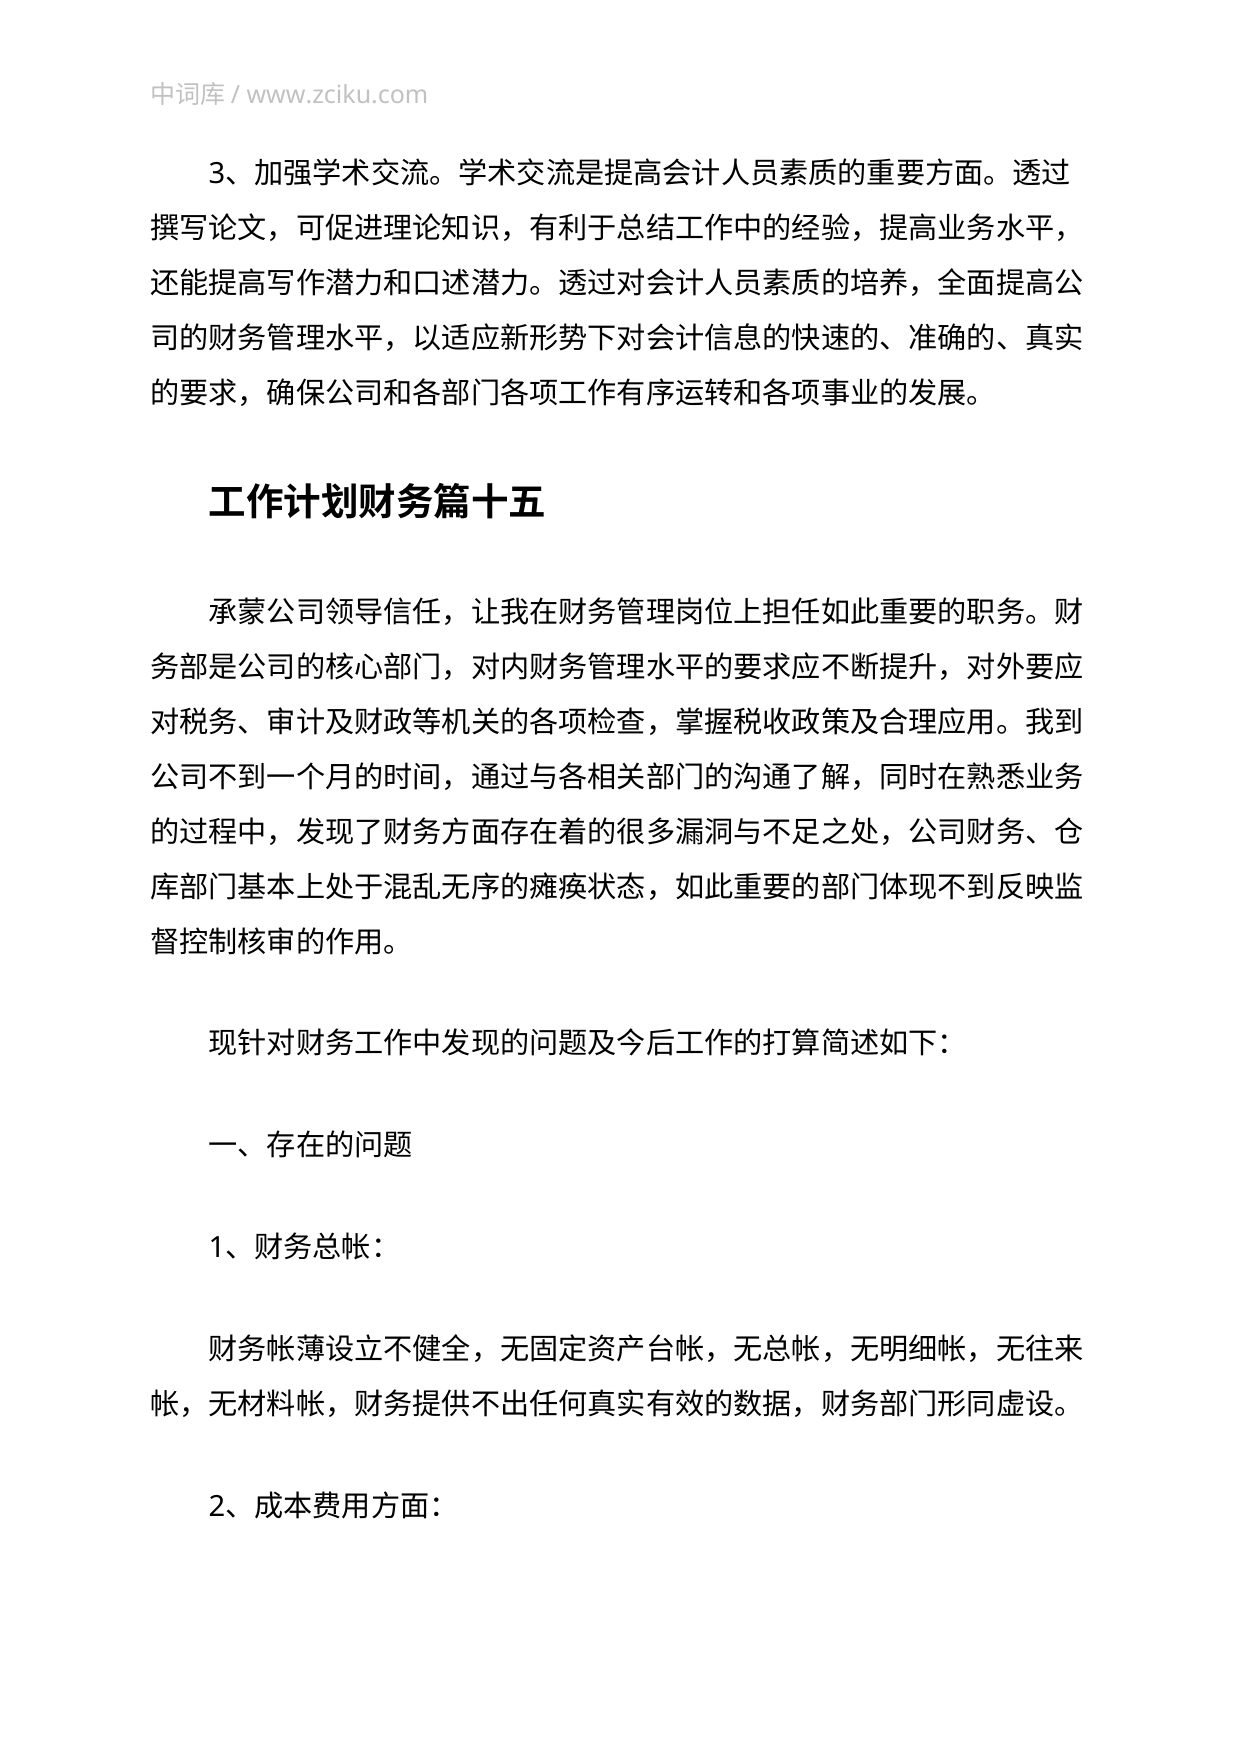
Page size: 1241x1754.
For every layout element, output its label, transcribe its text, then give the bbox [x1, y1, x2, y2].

text 2、成本费用方面： [150, 1482, 1090, 1524]
text 现针对财务工作中发现的问题及今后工作的打算简述如下： [150, 1020, 1090, 1062]
text 1、财务总帐： [150, 1223, 1090, 1266]
text 承蒙公司领导信任，让我在财务管理岗位上担任如此重要的职务。财务部是公司的核心部门，对内财务管理水平的要求应不断提升，对外要应对税务、审计及财政等机关的各项检查，掌握税收政策及合理应用。我到公司不到一个月的时间，通过与各相关部门的沟通了解，同时在熟悉业务的过程中，发现了财务方面存在着的很多漏洞与不足之处，公司财务、仓库部门基本上处于混乱无序的瘫痪状态，如此重要的部门体现不到反映监督控制核审的作用。 [150, 589, 1090, 961]
text 工作计划财务篇十五 [150, 471, 1090, 526]
text 财务帐薄设立不健全，无固定资产台帐，无总帐，无明细帐，无往来帐，无材料帐，财务提供不出任何真实有效的数据，财务部门形同虚设。 [150, 1326, 1090, 1423]
text 一、存在的问题 [150, 1122, 1090, 1164]
text 3、加强学术交流。学术交流是提高会计人员素质的重要方面。透过撰写论文，可促进理论知识，有利于总结工作中的经验，提高业务水平，还能提高写作潜力和口述潜力。透过对会计人员素质的培养，全面提高公司的财务管理水平，以适应新形势下对会计信息的快速的、准确的、真实的要求，确保公司和各部门各项工作有序运转和各项事业的发展。 [150, 150, 1090, 412]
